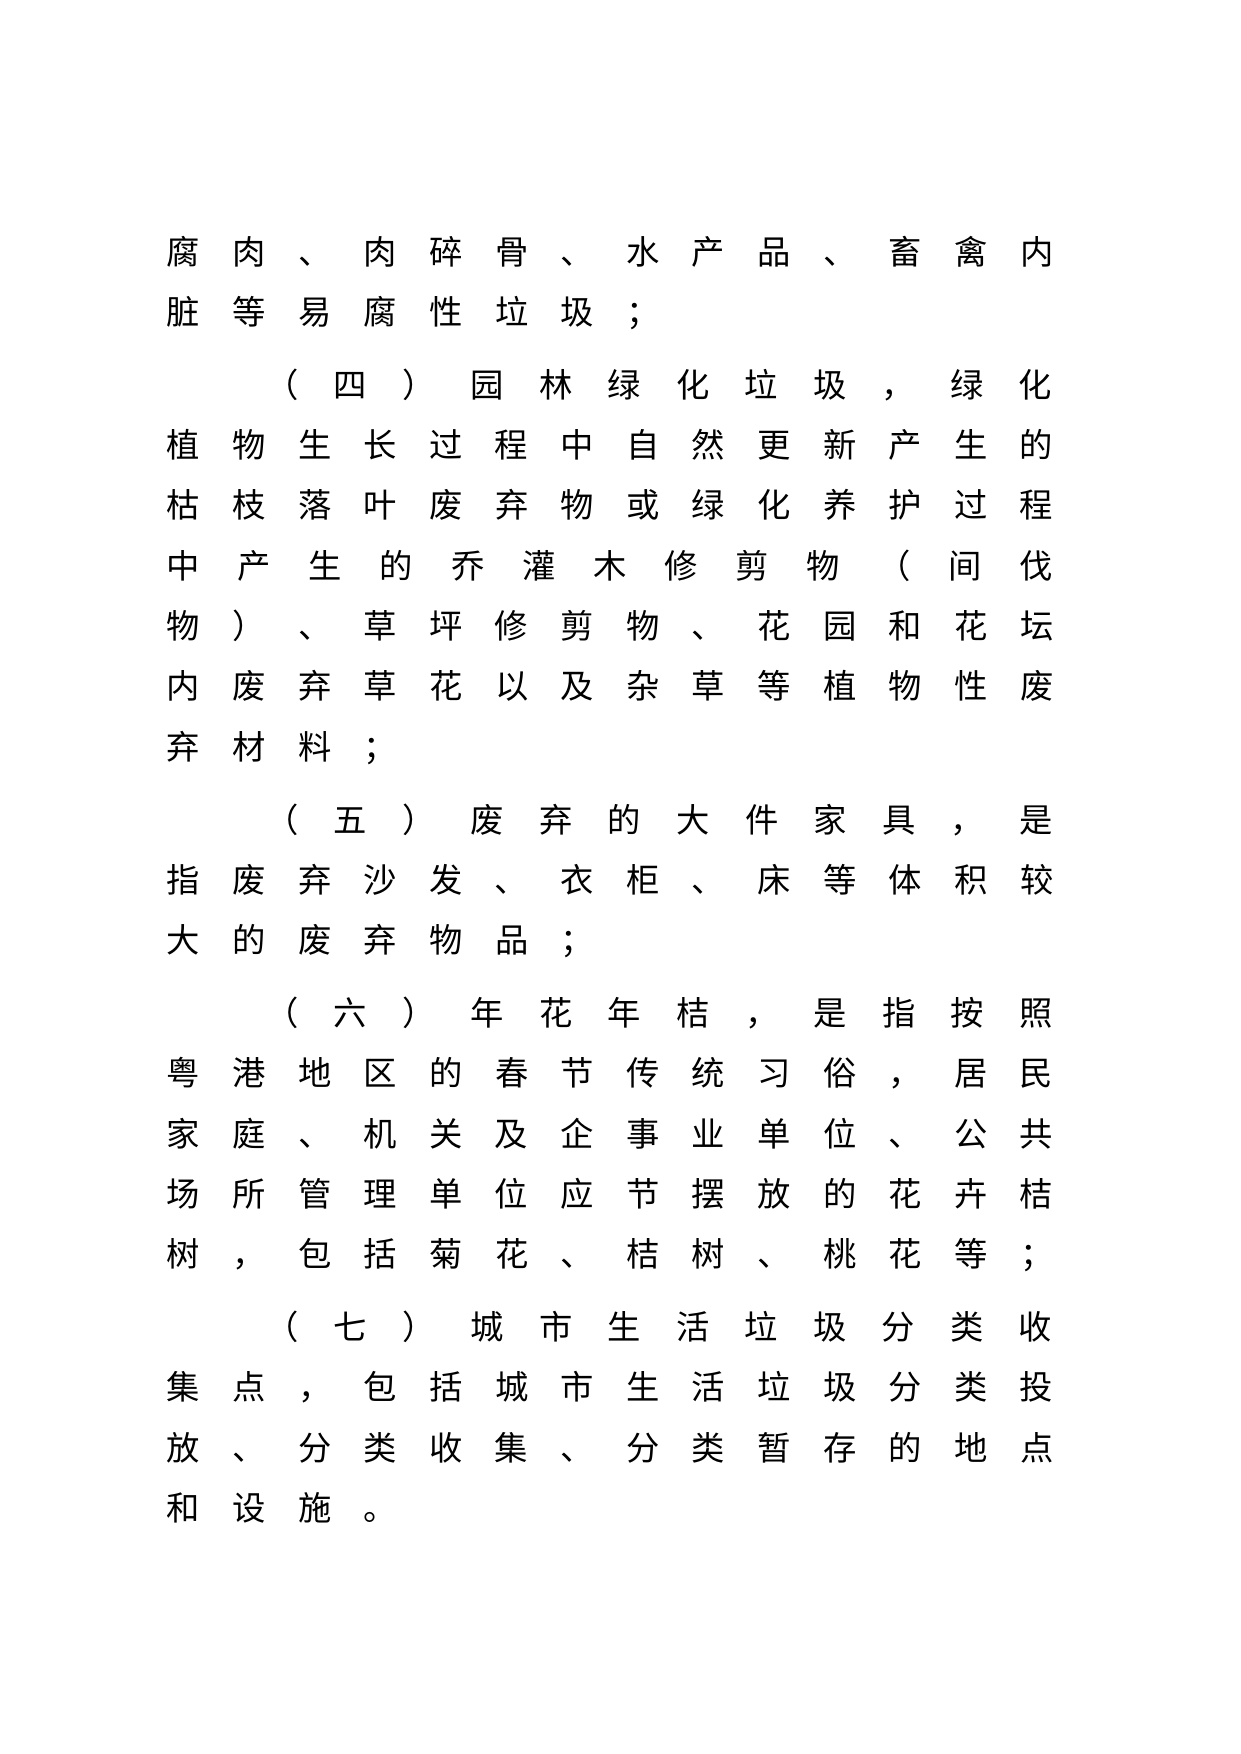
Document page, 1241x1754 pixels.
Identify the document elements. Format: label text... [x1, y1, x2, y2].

text （五）废弃的大件家具，是指废弃沙发、衣柜、床等体积较大的废弃物品； [167, 787, 1085, 968]
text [167, 219, 1085, 340]
text （七）城市生活垃圾分类收集点，包括城市生活垃圾分类投放、分类收集、分类暂存的地点和设施。 [167, 1295, 1085, 1536]
text （四）园林绿化垃圾，绿化植物生长过程中自然更新产生的枯枝落叶废弃物或绿化养护过程中产生的乔灌木修剪物（间伐物）、草坪修剪物、花园和花坛内废弃草花以及杂草等植物性废弃材料； [167, 353, 1085, 775]
text （六）年花年桔，是指按照粤港地区的春节传统习俗，居民家庭、机关及企事业单位、公共场所管理单位应节摆放的花卉桔树，包括菊花、桔树、桃花等； [167, 981, 1085, 1282]
